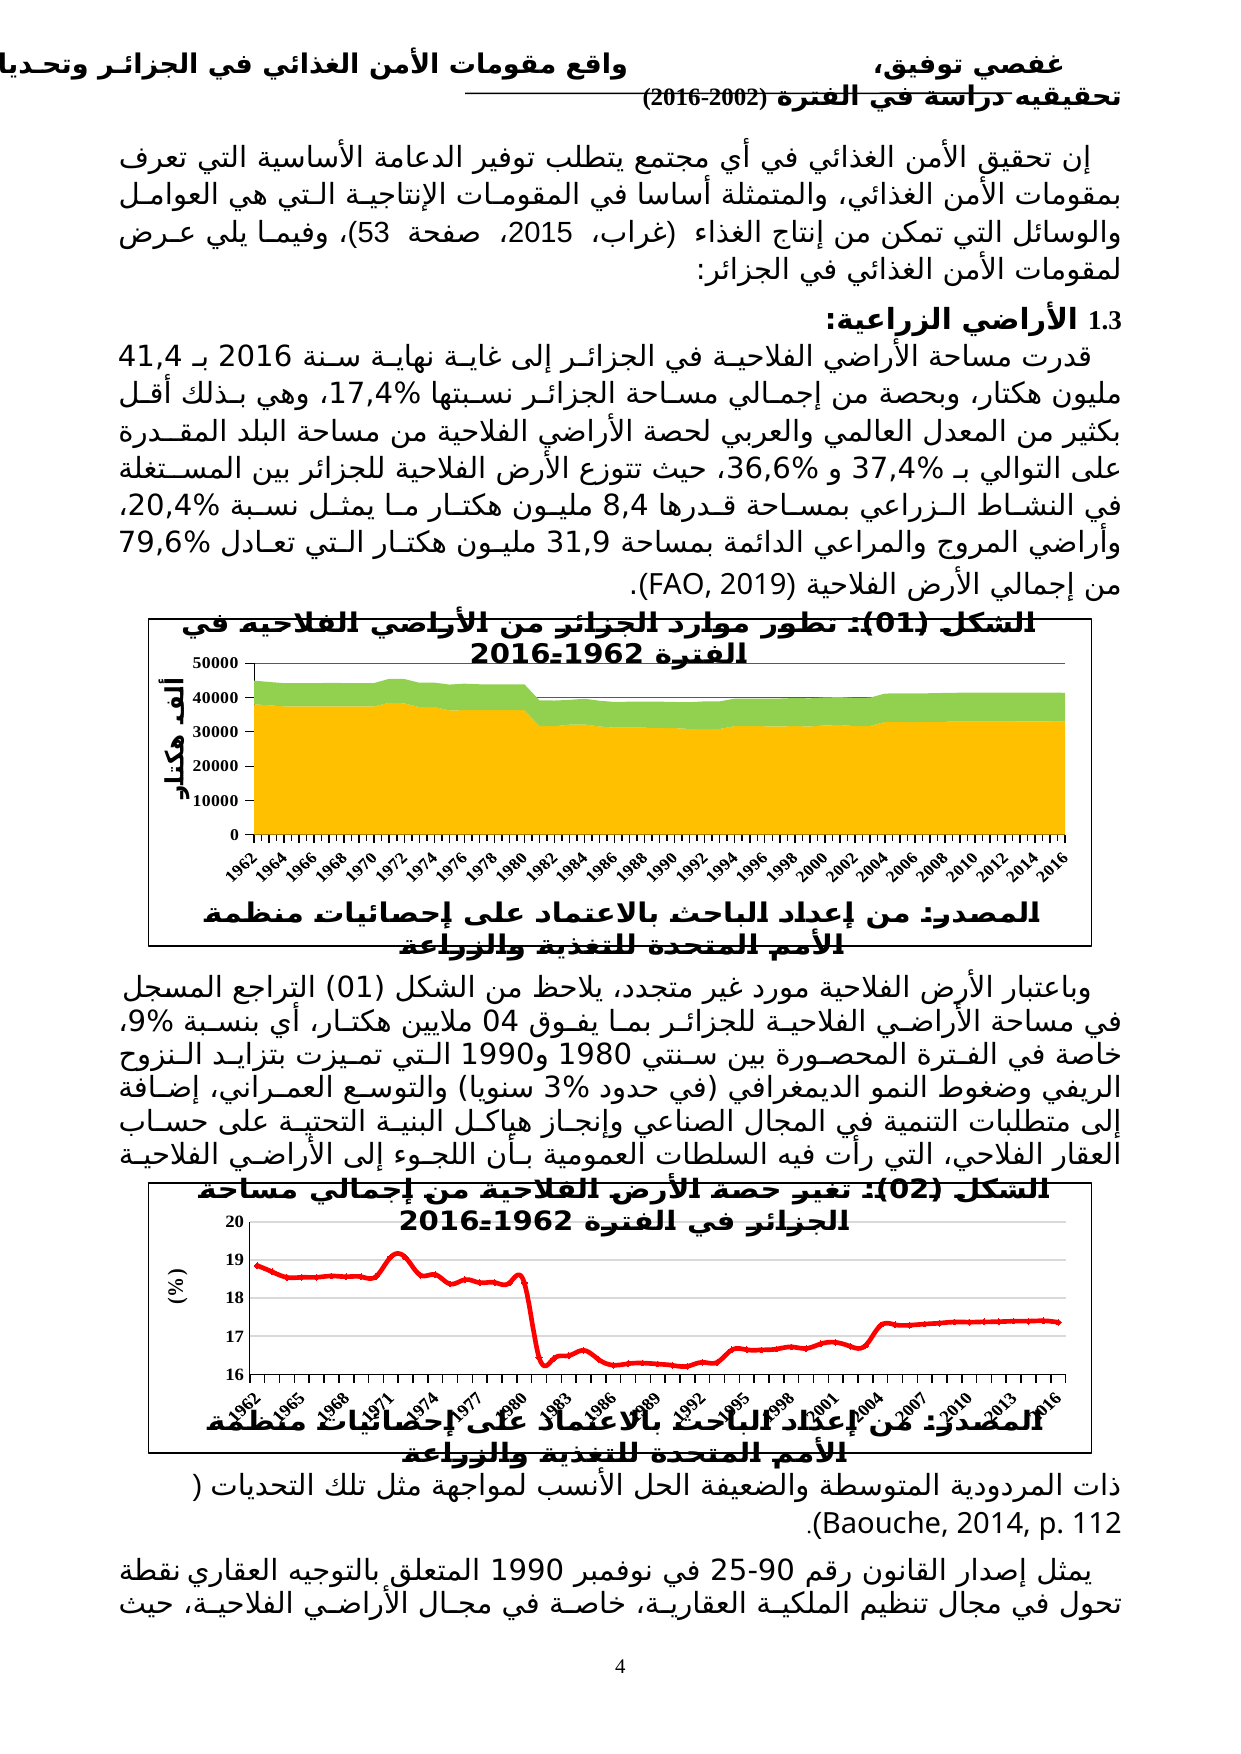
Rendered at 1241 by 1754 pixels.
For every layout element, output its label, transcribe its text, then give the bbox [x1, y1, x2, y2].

text إن تحقيق الأمن الغذائي في أي مجتمع يتطلب توفير الدعامة الأساسية التي تعرف بمقومات الأمن الغذائي، والمتمثلة أساسا في المقومات الإنتاجية التي هي العوامل والوسائل التي تمكن من إنتاج الغذاء، وفيما يلي عرض لمقومات الأمن الغذائي في الجزائر: [118, 140, 1122, 286]
text قدرت مساحة الأراضي الفلاحية في الجزائر إلى غاية نهاية سنة 2016 بـ 41,4 مليون هكتار، وبحصة من إجمالي مساحة الجزائر نسبتها %17,4، وهي بذلك أقل بكثير من المعدل العالمي والعربي لحصة الأراضي الفلاحية من مساحة البلد المقدرة على التوالي بـ %37,4 و %36,6، حيث تتوزع الأرض الفلاحية للجزائر بين المستغلة في النشاط الزراعي بمساحة قدرها 8,4 مليون هكتار ما يمثل نسبة %20,4، وأراضي المروج والمراعي الدائمة بمساحة 31,9 مليون هكتار التي تعادل %79,6 من إجمالي الأرض الفلاحية . [118, 339, 1122, 603]
text وباعتبار الأرض الفلاحية مورد غير متجدد، يلاحظ من الشكل (01) التراجع المسجل في مساحة الأراضي الفلاحية للجزائر بما يفوق 04 ملايين هكتار، أي بنسبة %9، خاصة في الفترة المحصورة بين سنتي 1980 و1990 التي تميزت بتزايد النزوح الريفي وضغوط النمو الديمغرافي (في حدود %3 سنويا) والتوسع العمراني، إضافة إلى متطلبات التنمية في المجال الصناعي وإنجاز هياكل البنية التحتية على حساب العقار الفلاحي، التي رأت فيه السلطات العمومية بأن اللجوء إلى الأراضي الفلاحية ذات المردودية المتوسطة والضعيفة الحل الأنسب لمواجهة مثل تلك التحديات. [118, 613, 1122, 1542]
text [118, 1554, 1122, 1621]
text 1.3 الأراضي الزراعية: [118, 302, 1122, 336]
